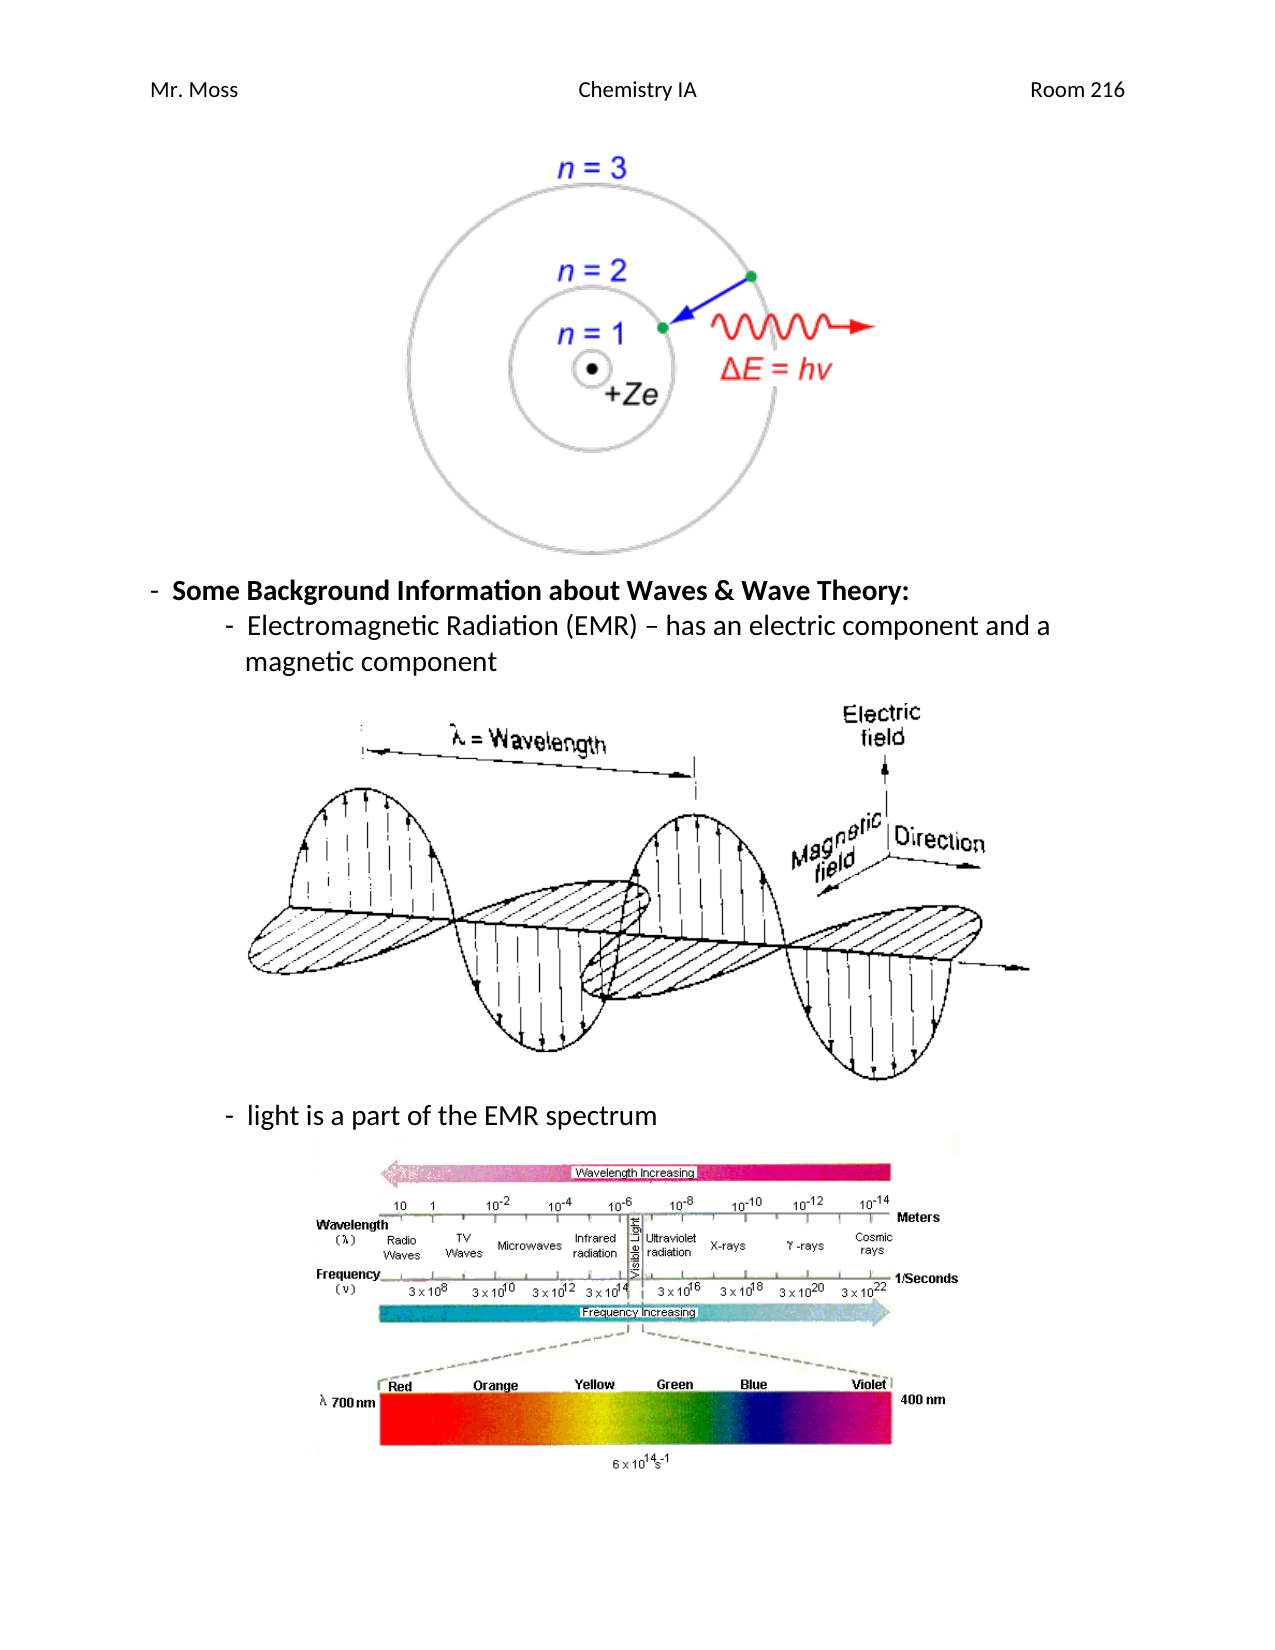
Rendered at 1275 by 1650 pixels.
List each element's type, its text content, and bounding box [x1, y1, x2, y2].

picture [395, 150, 880, 572]
picture [316, 1133, 959, 1475]
picture [242, 678, 1033, 1098]
text - light is a part of the EMR spectrum [150, 1097, 1125, 1133]
text - Electromagnetic Radiation (EMR) – has an electric component and a [150, 607, 1125, 643]
text magnetic component [150, 643, 1125, 679]
text - Some Background Information about Waves & Wave Theory: [150, 572, 1125, 607]
